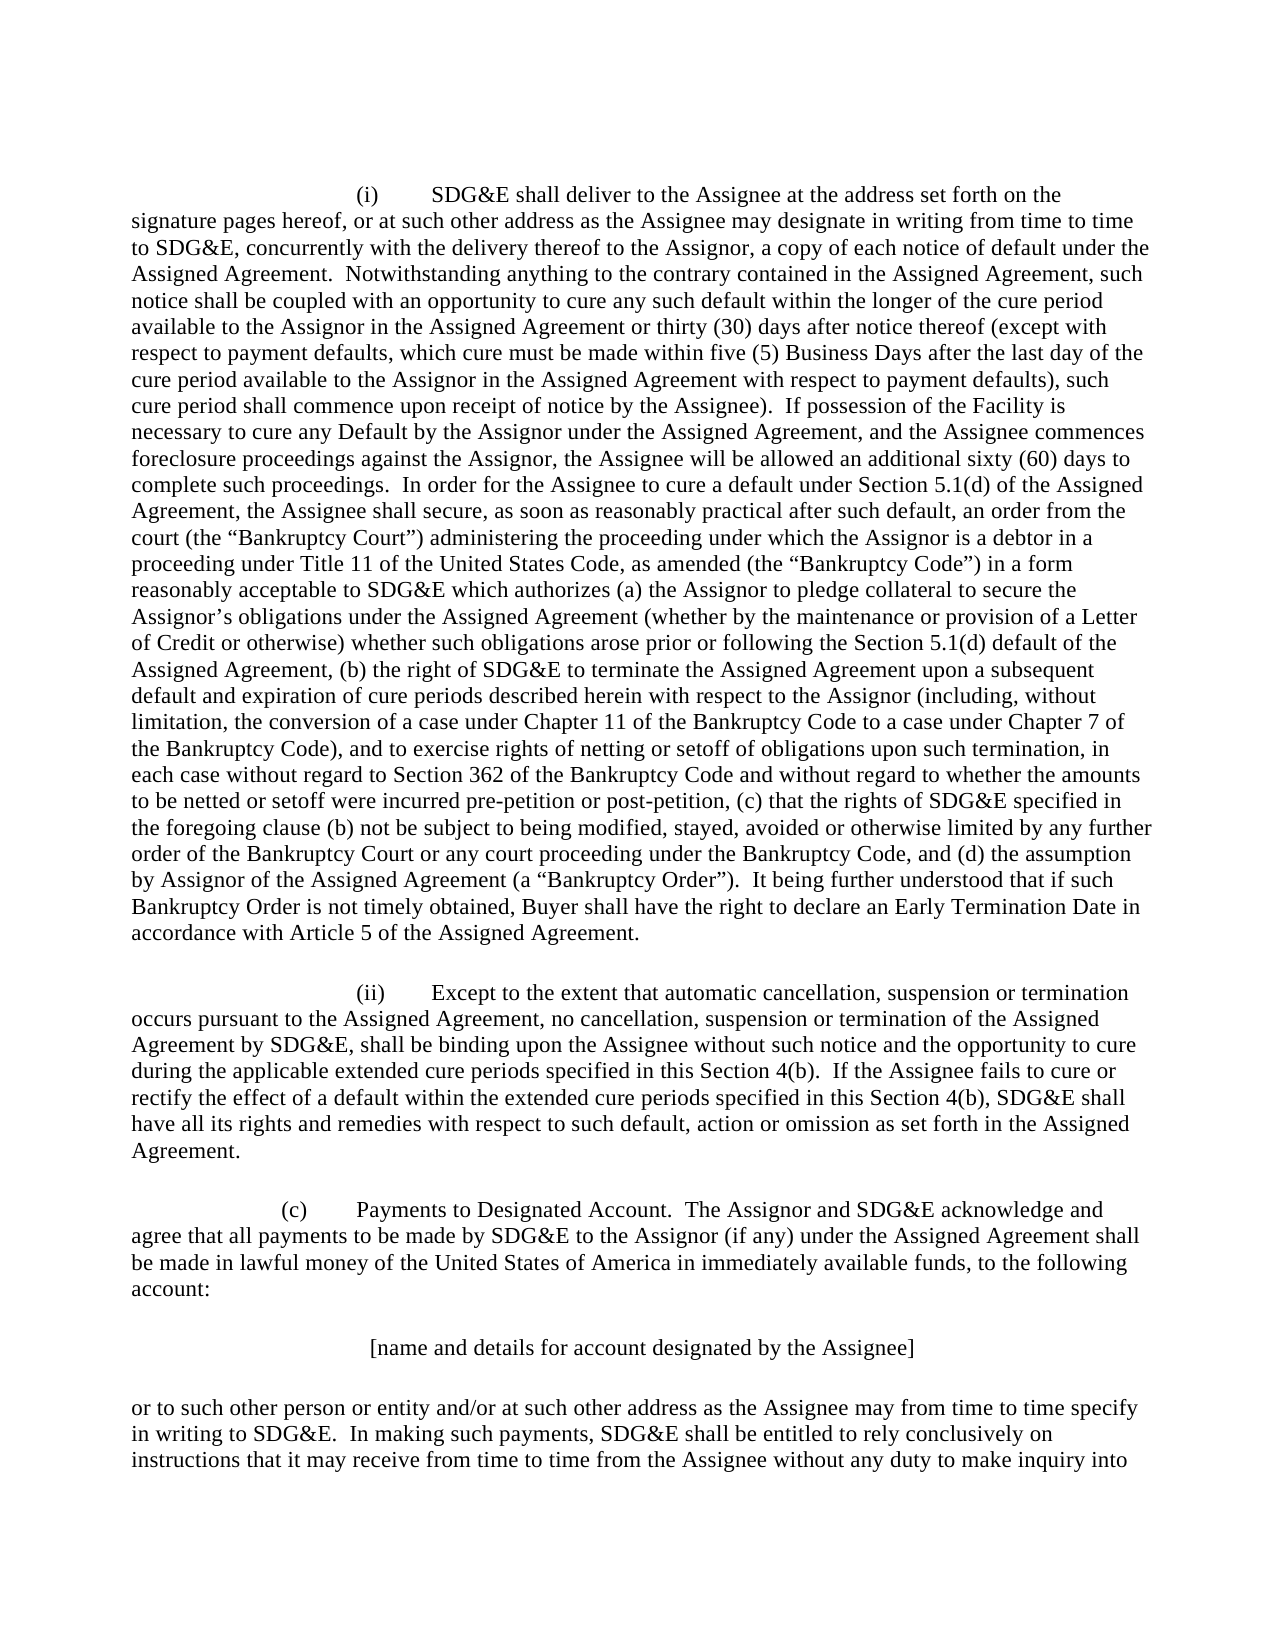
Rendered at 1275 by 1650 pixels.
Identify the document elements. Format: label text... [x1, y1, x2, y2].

text (c) Payments to Designated Account. The Assignor and SDG&E acknowledge and agree that all payments to be made by SDG&E to the Assignor (if any) under the Assigned Agreement shall be made in lawful money of the United States of America in immediately available funds, to the following account: [131, 1196, 1154, 1301]
text (ii) Except to the extent that automatic cancellation, suspension or termination occurs pursuant to the Assigned Agreement, no cancellation, suspension or termination of the Assigned Agreement by SDG&E, shall be binding upon the Assignee without such notice and the opportunity to cure during the applicable extended cure periods specified in this Section 4(b). If the Assignee fails to cure or rectify the effect of a default within the extended cure periods specified in this Section 4(b), SDG&E shall have all its rights and remedies with respect to such default, action or omission as set forth in the Assigned Agreement. [131, 978, 1154, 1163]
text (i) SDG&E shall deliver to the Assignee at the address set forth on the signature pages hereof, or at such other address as the Assignee may designate in writing from time to time to SDG&E, concurrently with the delivery thereof to the Assignor, a copy of each notice of default under the Assigned Agreement. Notwithstanding anything to the contrary contained in the Assigned Agreement, such notice shall be coupled with an opportunity to cure any such default within the longer of the cure period available to the Assignor in the Assigned Agreement or thirty (30) days after notice thereof (except with respect to payment defaults, which cure must be made within five (5) Business Days after the last day of the cure period available to the Assignor in the Assigned Agreement with respect to payment defaults), such cure period shall commence upon receipt of notice by the Assignee). If possession of the Facility is necessary to cure any Default by the Assignor under the Assigned Agreement, and the Assignee commences foreclosure proceedings against the Assignor, the Assignee will be allowed an additional sixty (60) days to complete such proceedings. In order for the Assignee to cure a default under Section 5.1(d) of the Assigned Agreement, the Assignee shall secure, as soon as reasonably practical after such default, an order from the court (the “Bankruptcy Court”) administering the proceeding under which the Assignor is a debtor in a proceeding under Title 11 of the United States Code, as amended (the “Bankruptcy Code”) in a form reasonably acceptable to SDG&E which authorizes (a) the Assignor to pledge collateral to secure the Assignor’s obligations under the Assigned Agreement (whether by the maintenance or provision of a Letter of Credit or otherwise) whether such obligations arose prior or following the Section 5.1(d) default of the Assigned Agreement, (b) the right of SDG&E to terminate the Assigned Agreement upon a subsequent default and expiration of cure periods described herein with respect to the Assignor (including, without limitation, the conversion of a case under Chapter 11 of the Bankruptcy Code to a case under Chapter 7 of the Bankruptcy Code), and to exercise rights of netting or setoff of obligations upon such termination, in each case without regard to Section 362 of the Bankruptcy Code and without regard to whether the amounts to be netted or setoff were incurred pre-petition or post-petition, (c) that the rights of SDG&E specified in the foregoing clause (b) not be subject to being modified, stayed, avoided or otherwise limited by any further order of the Bankruptcy Court or any court proceeding under the Bankruptcy Code, and (d) the assumption by Assignor of the Assigned Agreement (a “Bankruptcy Order”). It being further understood that if such Bankruptcy Order is not timely obtained, Buyer shall have the right to declare an Early Termination Date in accordance with Article 5 of the Assigned Agreement. [131, 181, 1154, 946]
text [131, 1394, 1154, 1473]
text [name and details for account designated by the Assignee] [131, 1334, 1154, 1361]
